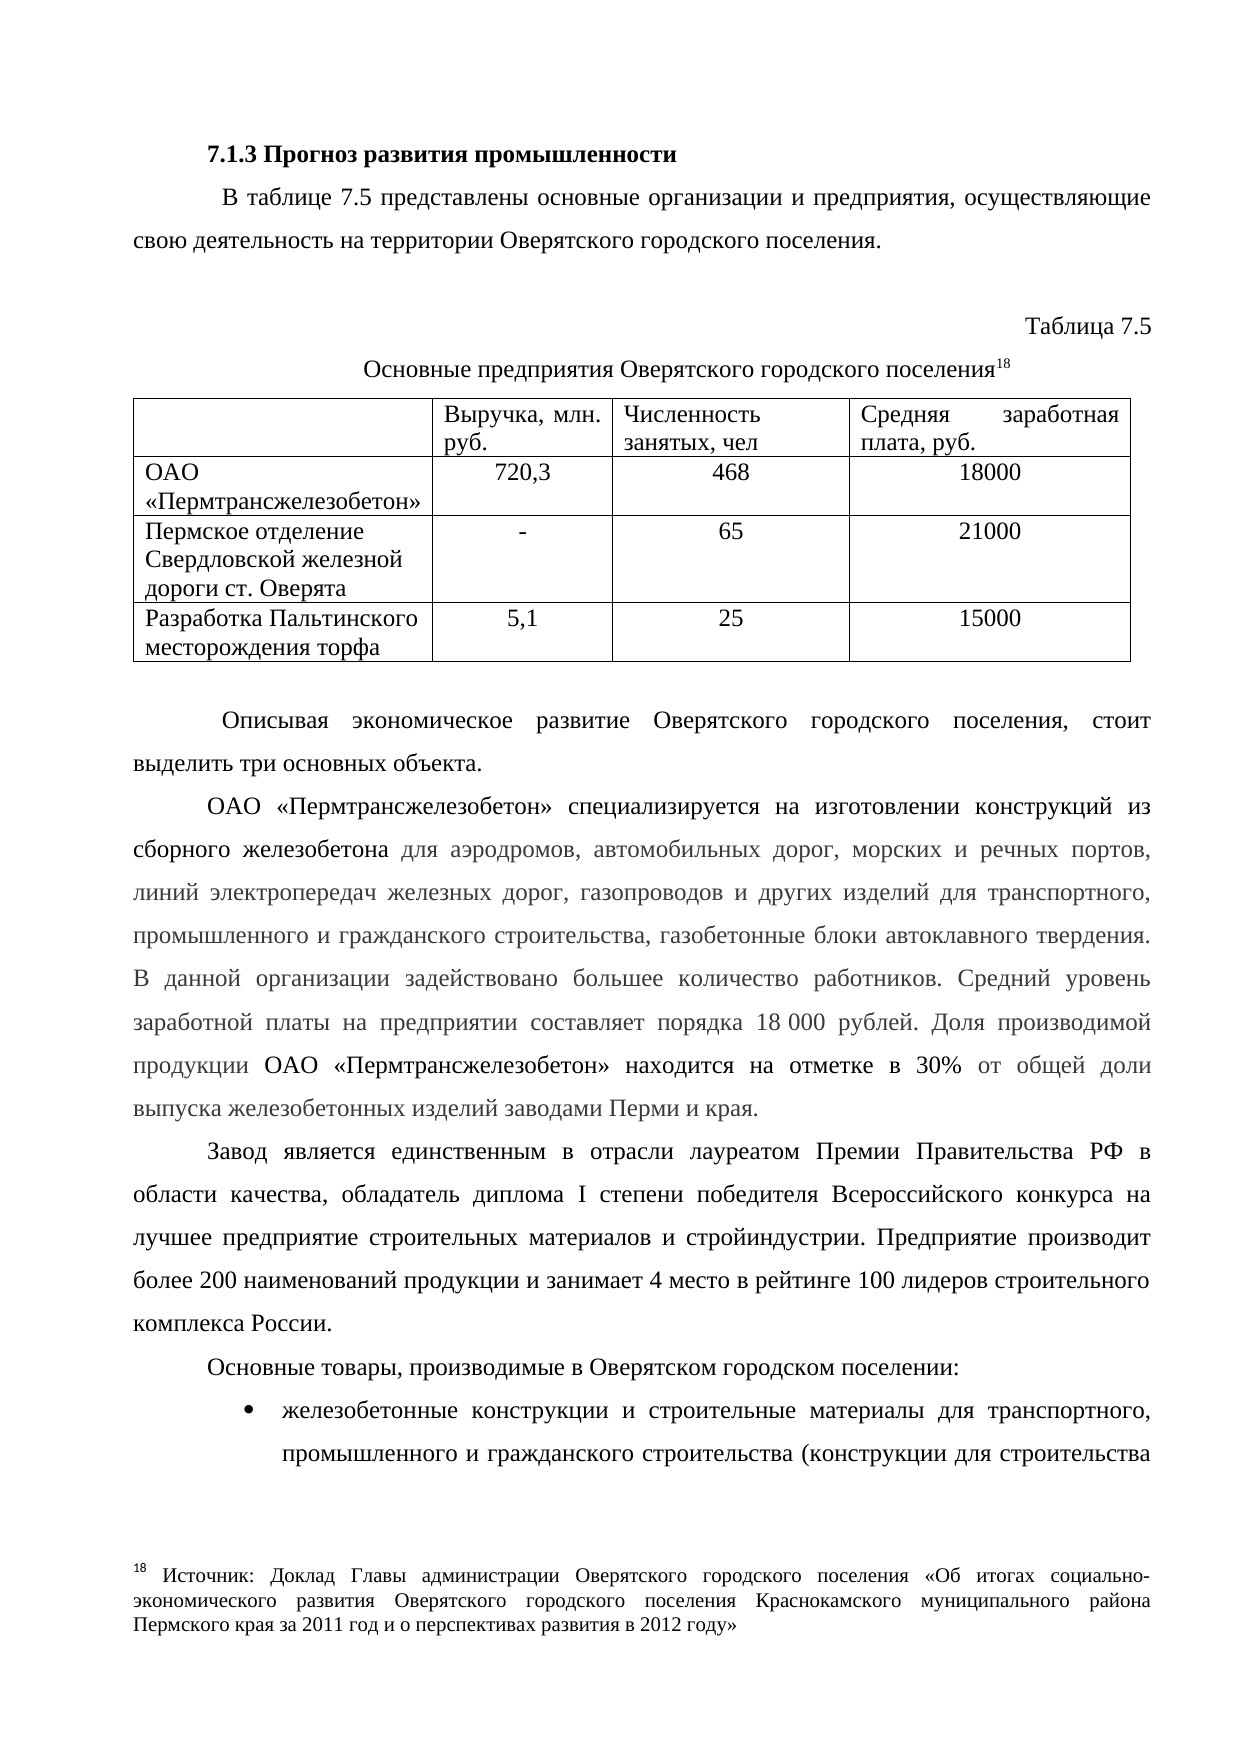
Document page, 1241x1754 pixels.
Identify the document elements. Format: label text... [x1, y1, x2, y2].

table_cell 25 [613, 603, 849, 661]
text Таблица 7.5 [133, 311, 1152, 340]
text Описывая экономическое развитие Оверятского городского поселения, стоит выделить три основных объекта. [133, 705, 1152, 777]
table_cell 15000 [850, 603, 1130, 661]
table_cell 720,3 [433, 457, 612, 515]
table_header Численность занятых, чел [613, 399, 849, 456]
table_cell Пермское отделение Свердловской железной дороги ст. Оверята [134, 516, 432, 602]
table_cell - [433, 516, 612, 602]
text ОАО «Пермтрансжелезобетон» специализируется на изготовлении конструкций из сборного железобетона для аэродромов, автомобильных дорог, морских и речных портов, линий электропередач железных дорог, газопроводов и других изделий для транспортного, промышленного и гражданского строительства, газобетонные блоки автоклавного твердения. В данной организации задействовано большее количество работников. Средний уровень заработной платы на предприятии составляет порядка 18 000 рублей. Доля производимой продукции ОАО «Пермтрансжелезобетон» находится на отметке в 30% от общей доли выпуска железобетонных изделий заводами Перми и края. [133, 791, 1152, 1122]
table_cell 65 [613, 516, 849, 602]
text Завод является единственным в отрасли лауреатом Премии Правительства РФ в области качества, обладатель диплома I степени победителя Всероссийского конкурса на лучшее предприятие строительных материалов и стройиндустрии. Предприятие производит более 200 наименований продукции и занимает 4 место в рейтинге 100 лидеров строительного комплекса России. [133, 1136, 1152, 1337]
table_cell 18000 [850, 457, 1130, 515]
table_header [134, 399, 432, 456]
table_cell 468 [613, 457, 849, 515]
table_cell Разработка Пальтинского месторождения торфа [134, 603, 432, 661]
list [244, 1395, 1152, 1467]
table_cell 5,1 [433, 603, 612, 661]
table_header Выручка, млн. руб. [433, 399, 612, 456]
table_cell 21000 [850, 516, 1130, 602]
table_header Средняя заработная плата, руб. [850, 399, 1130, 456]
text Основные предприятия Оверятского городского поселения [133, 354, 1152, 383]
text В таблице 7.5 представлены основные организации и предприятия, осуществляющие свою деятельность на территории Оверятского городского поселения. [133, 182, 1152, 254]
text Основные товары, производимые в Оверятском городском поселении: [133, 1352, 1152, 1380]
subtitle 7.1.3 Прогноз развития промышленности [133, 139, 1152, 168]
table_cell ОАО «Пермтрансжелезобетон» [134, 457, 432, 515]
